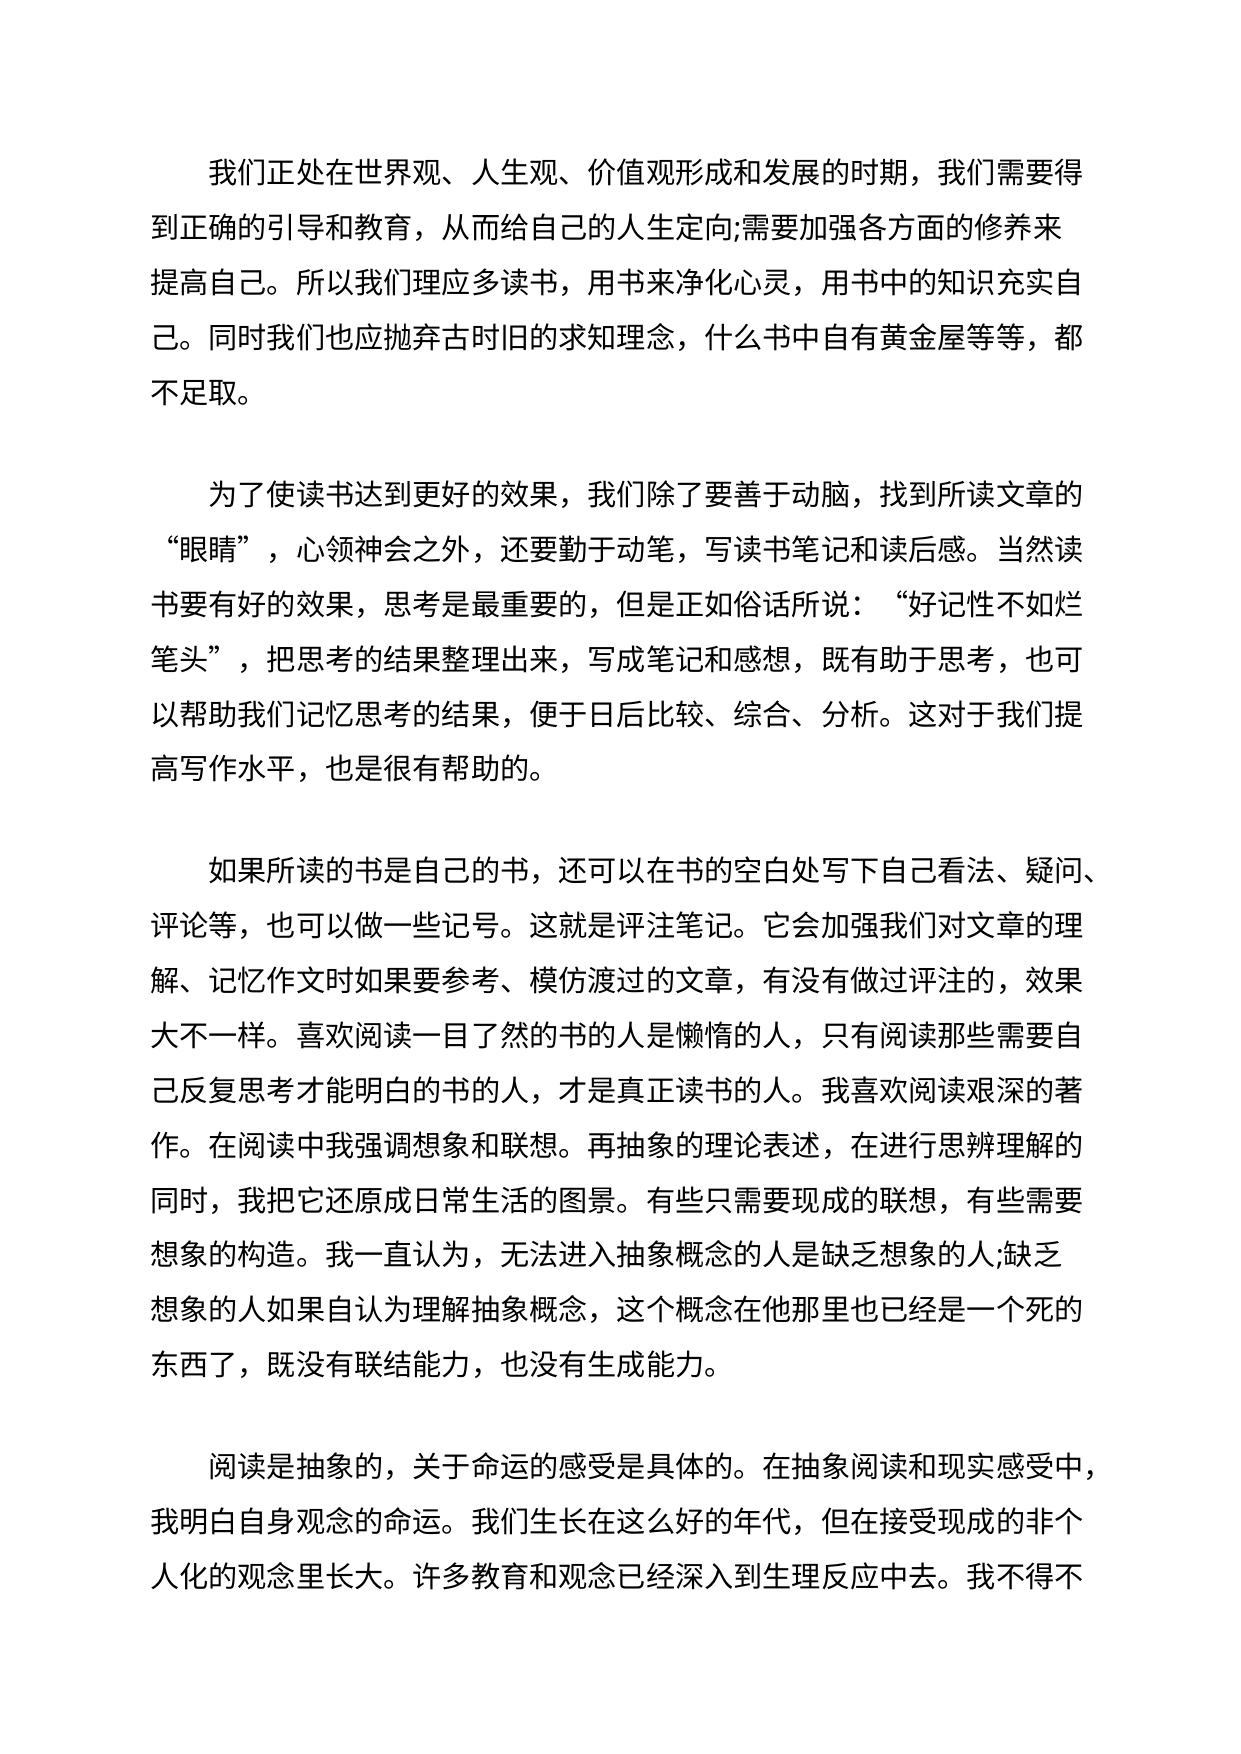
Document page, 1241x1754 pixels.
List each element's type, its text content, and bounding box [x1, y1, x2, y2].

text 如果所读的书是自己的书，还可以在书的空白处写下自己看法、疑问、评论等，也可以做一些记号。这就是评注笔记。它会加强我们对文章的理解、记忆作文时如果要参考、模仿渡过的文章，有没有做过评注的，效果大不一样。喜欢阅读一目了然的书的人是懒惰的人，只有阅读那些需要自己反复思考才能明白的书的人，才是真正读书的人。我喜欢阅读艰深的著作。在阅读中我强调想象和联想。再抽象的理论表述，在进行思辨理解的同时，我把它还原成日常生活的图景。有些只需要现成的联想，有些需要想象的构造。我一直认为，无法进入抽象概念的人是缺乏想象的人;缺乏想象的人如果自认为理解抽象概念，这个概念在他那里也已经是一个死的东西了，既没有联结能力，也没有生成能力。 [150, 848, 1090, 1384]
text 为了使读书达到更好的效果，我们除了要善于动脑，找到所读文章的“眼睛”，心领神会之外，还要勤于动笔，写读书笔记和读后感。当然读书要有好的效果，思考是最重要的，但是正如俗话所说：“好记性不如烂笔头”，把思考的结果整理出来，写成笔记和感想，既有助于思考，也可以帮助我们记忆思考的结果，便于日后比较、综合、分析。这对于我们提高写作水平，也是很有帮助的。 [150, 471, 1090, 788]
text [150, 1444, 1090, 1596]
text 我们正处在世界观、人生观、价值观形成和发展的时期，我们需要得到正确的引导和教育，从而给自己的人生定向;需要加强各方面的修养来提高自己。所以我们理应多读书，用书来净化心灵，用书中的知识充实自己。同时我们也应抛弃古时旧的求知理念，什么书中自有黄金屋等等，都不足取。 [150, 150, 1090, 412]
